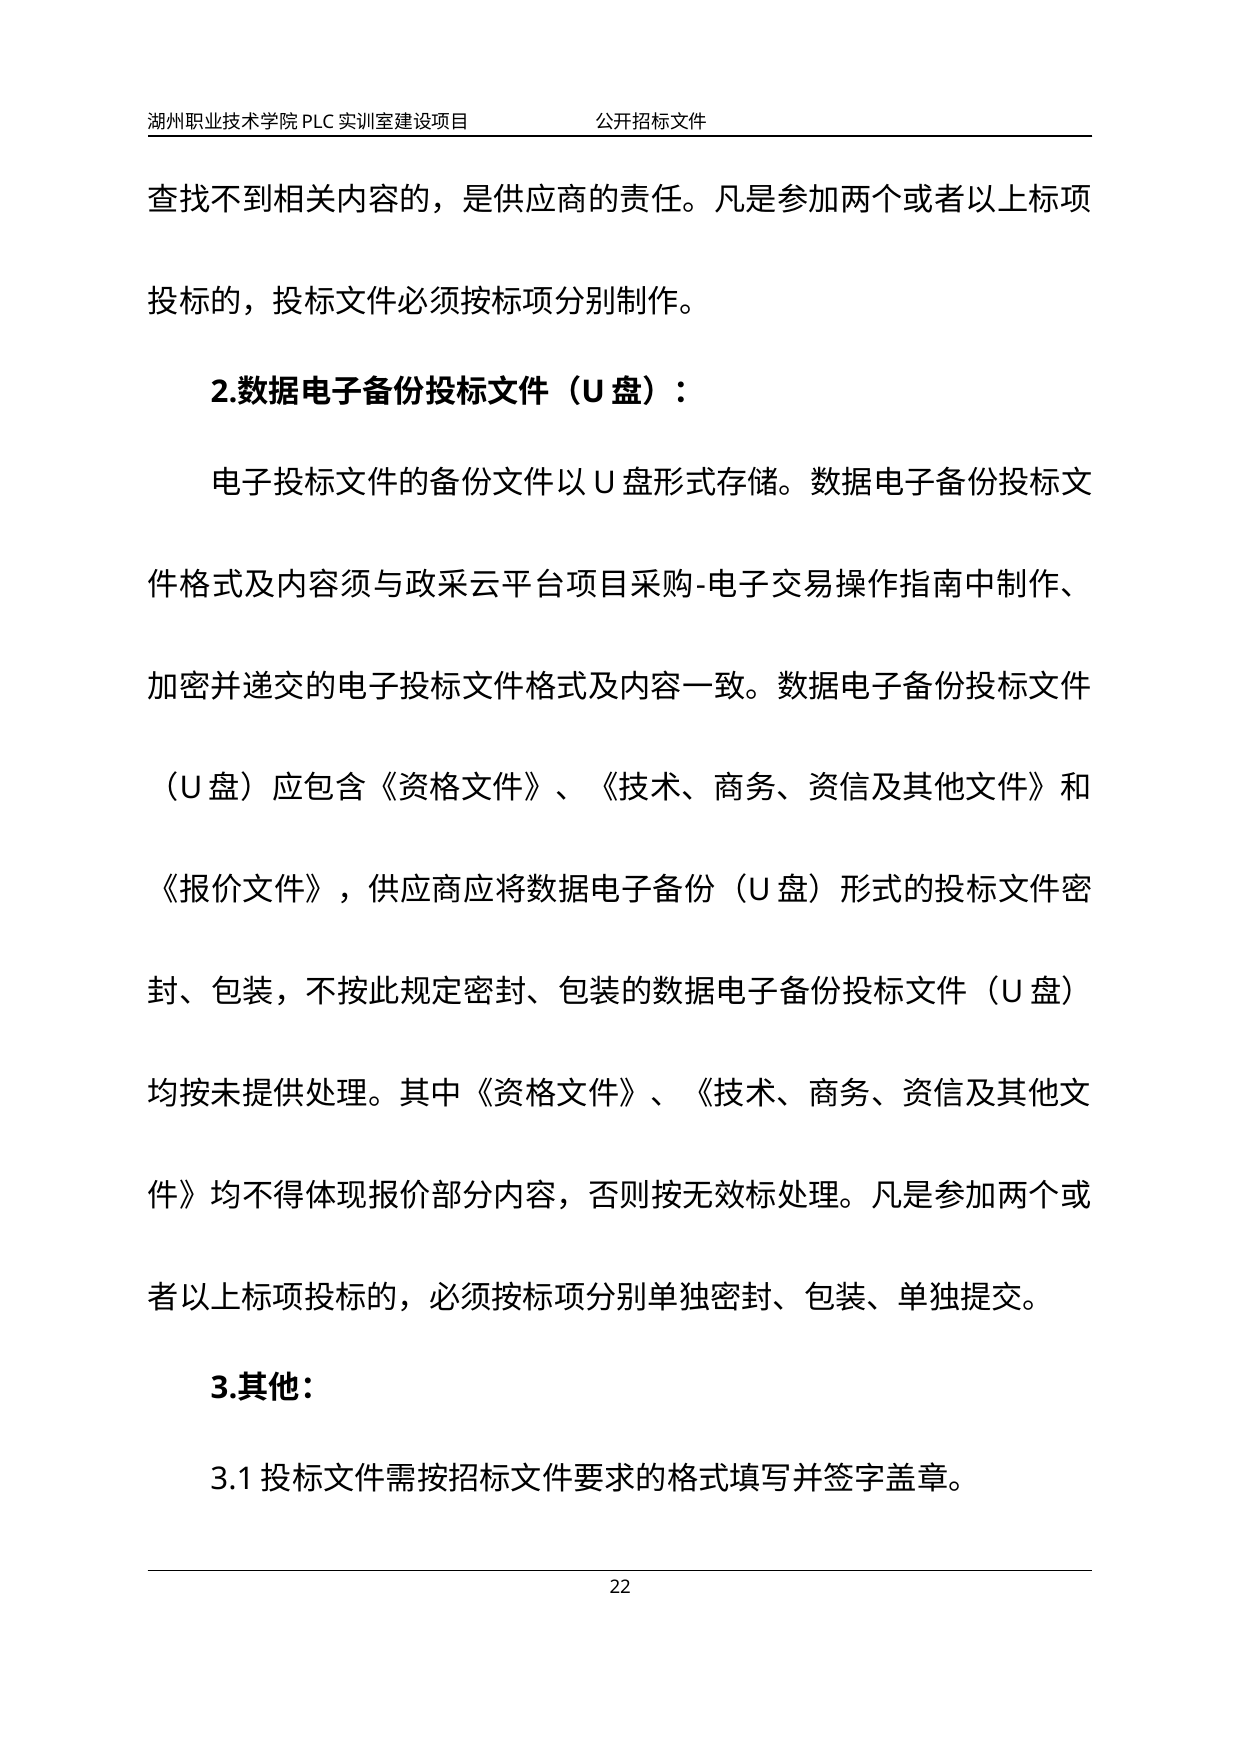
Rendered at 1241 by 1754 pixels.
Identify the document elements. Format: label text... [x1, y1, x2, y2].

text 3.1投标文件需按招标文件要求的格式填写并签字盖章。 [148, 1442, 1092, 1510]
text 2.数据电子备份投标文件（U盘）： [148, 355, 1092, 423]
text 3.其他： [148, 1351, 1092, 1419]
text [148, 163, 1092, 332]
text 电子投标文件的备份文件以U盘形式存储。数据电子备份投标文件格式及内容须与政采云平台项目采购-电子交易操作指南中制作、加密并递交的电子投标文件格式及内容一致。数据电子备份投标文件（U盘）应包含《资格文件》、《技术、商务、资信及其他文件》和《报价文件》，供应商应将数据电子备份（U盘）形式的投标文件密封、包装，不按此规定密封、包装的数据电子备份投标文件（U盘）均按未提供处理。其中《资格文件》、《技术、商务、资信及其他文件》均不得体现报价部分内容，否则按无效标处理。凡是参加两个或者以上标项投标的，必须按标项分别单独密封、包装、单独提交。 [148, 446, 1092, 1328]
